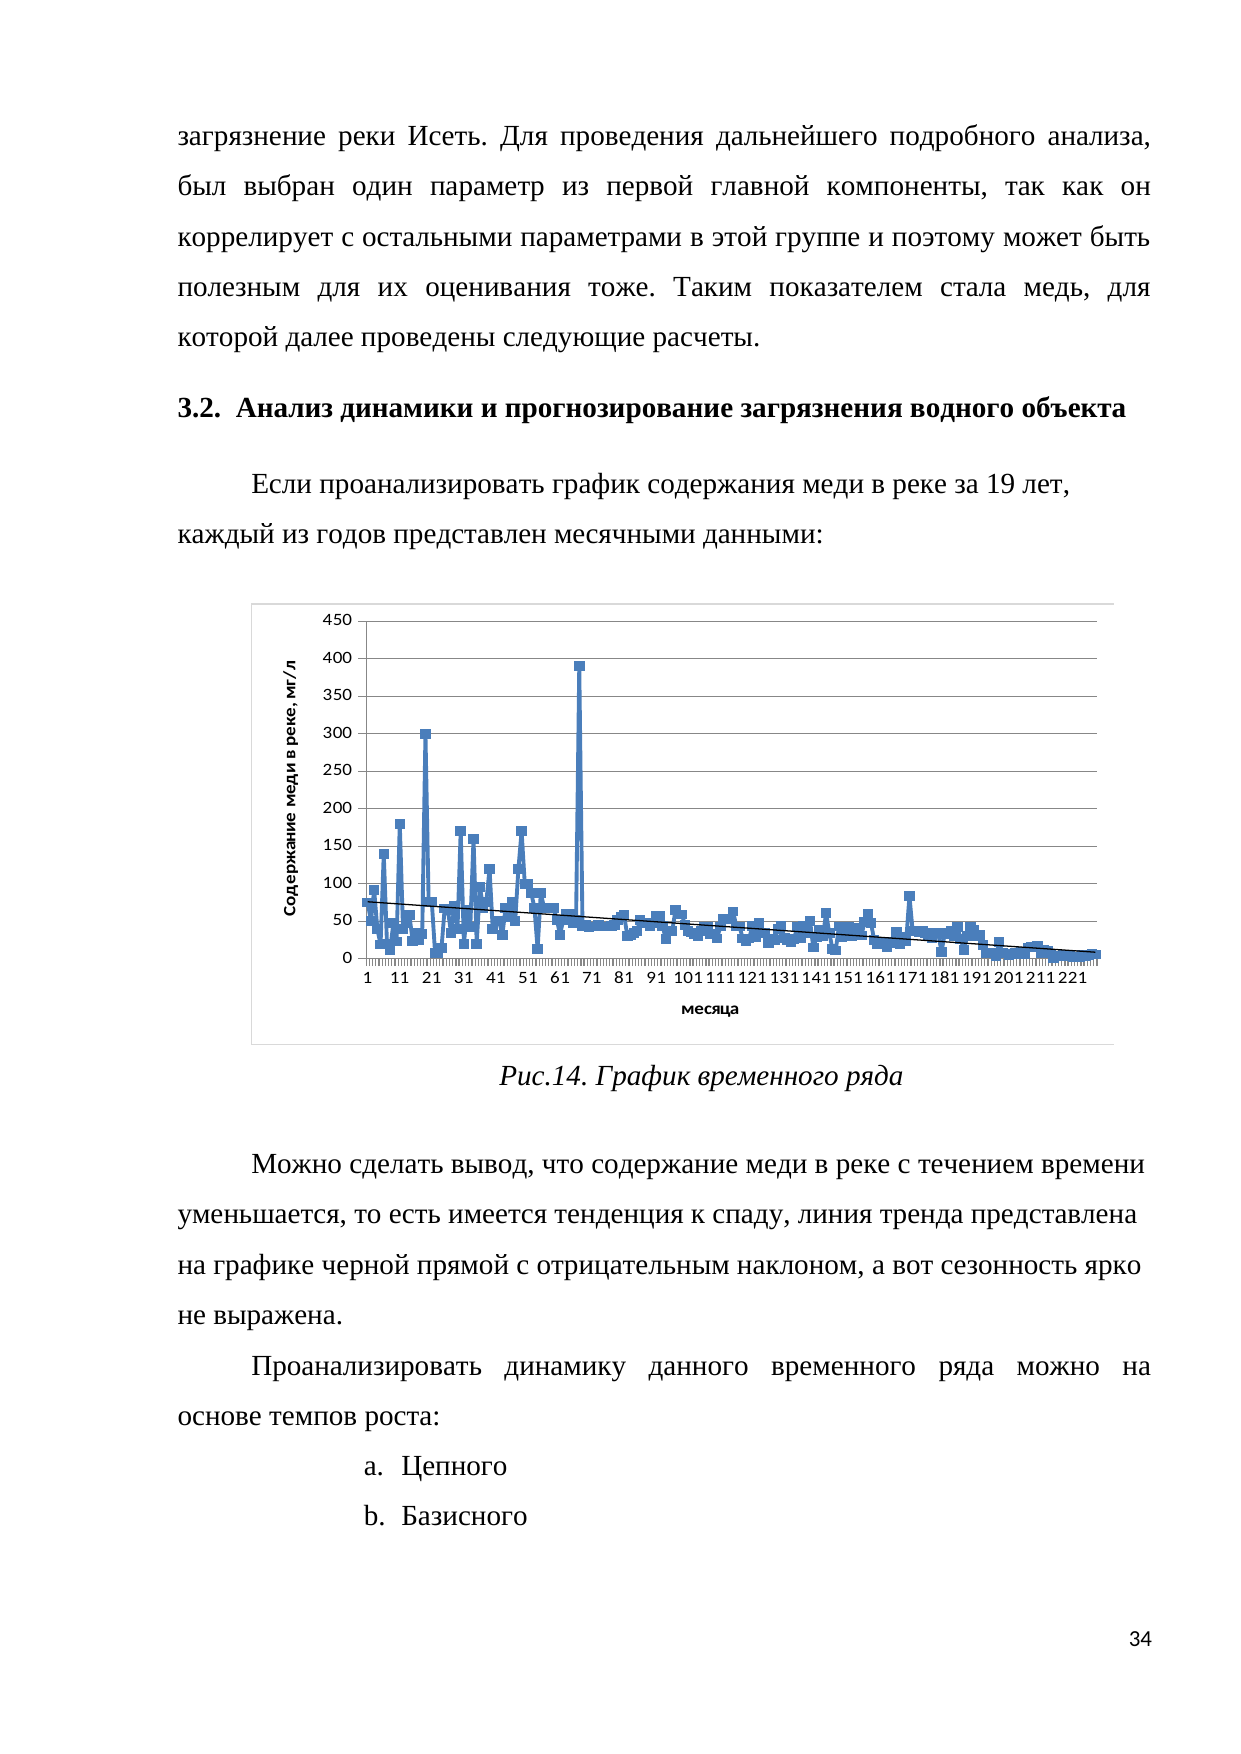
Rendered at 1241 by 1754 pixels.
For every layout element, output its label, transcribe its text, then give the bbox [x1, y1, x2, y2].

list Рис.14. График временного ряда [177, 1058, 1152, 1092]
list Базисного [363, 1498, 1152, 1532]
list Цепного [363, 1448, 1152, 1482]
list Если проанализировать график содержания меди в реке за 19 лет, каждый из годов представлен месячными данными: [177, 466, 1152, 550]
list Проанализировать динамику данного временного ряда можно на основе темпов роста: [177, 1348, 1152, 1431]
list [177, 118, 1152, 353]
subtitle 3.2. Анализ динамики и прогнозирование загрязнения водного объекта [177, 391, 1152, 424]
list Можно сделать вывод, что содержание меди в реке с течением времени уменьшается, то есть имеется тенденция к спаду, линия тренда представлена на графике черной прямой с отрицательным наклоном, а вот сезонность ярко не выражена. [177, 1146, 1152, 1331]
